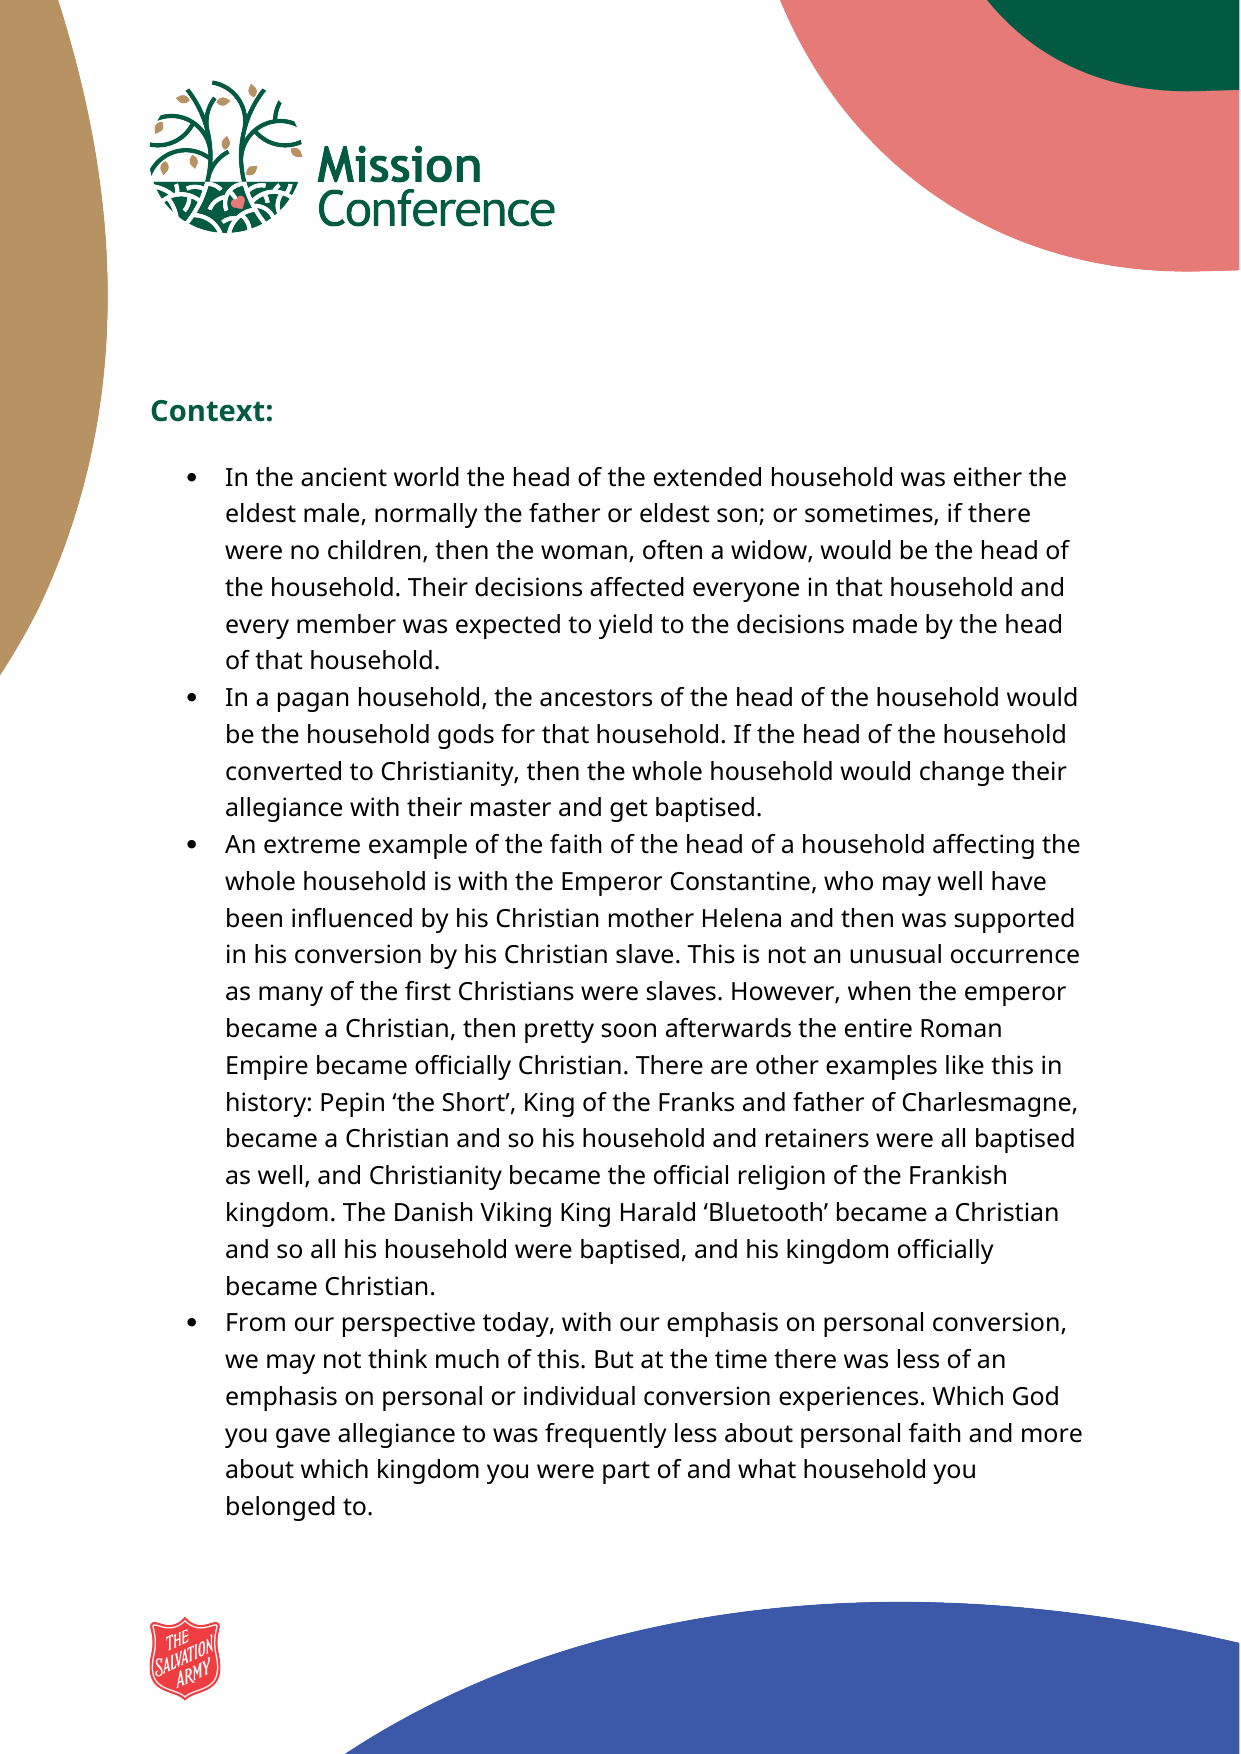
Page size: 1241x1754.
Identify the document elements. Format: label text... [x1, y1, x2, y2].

subtitle Context: [150, 390, 1090, 430]
list In the ancient world the head of the extended household was either the eldest male, normally the father or eldest son; or sometimes, if there were no children, then the woman, often a widow, would be the head of the household. Their decisions affected everyone in that household and every member was expected to yield to the decisions made by the head of that household. [187, 459, 1090, 677]
list From our perspective today, with our emphasis on personal conversion, we may not think much of this. But at the time there was less of an emphasis on personal or individual conversion experiences. Which God you gave allegiance to was frequently less about personal faith and more about which kingdom you were part of and what household you belonged to. [187, 1305, 1090, 1523]
list In a pagan household, the ancestors of the head of the household would be the household gods for that household. If the head of the household converted to Christianity, then the whole household would change their allegiance with their master and get baptised. [187, 680, 1090, 824]
list An extreme example of the faith of the head of a household affecting the whole household is with the Emperor Constantine, who may well have been influenced by his Christian mother Helena and then was supported in his conversion by his Christian slave. This is not an unusual occurrence as many of the first Christians were slaves. However, when the emperor became a Christian, then pretty soon afterwards the entire Roman Empire became officially Christian. There are other examples like this in history: Pepin ‘the Short’, King of the Franks and father of Charlesmagne, became a Christian and so his household and retainers were all baptised as well, and Christianity became the official religion of the Frankish kingdom. The Danish Viking King Harald ‘Bluetooth’ became a Christian and so all his household were baptised, and his kingdom officially became Christian. [187, 827, 1090, 1302]
picture [0, 0, 1240, 1754]
